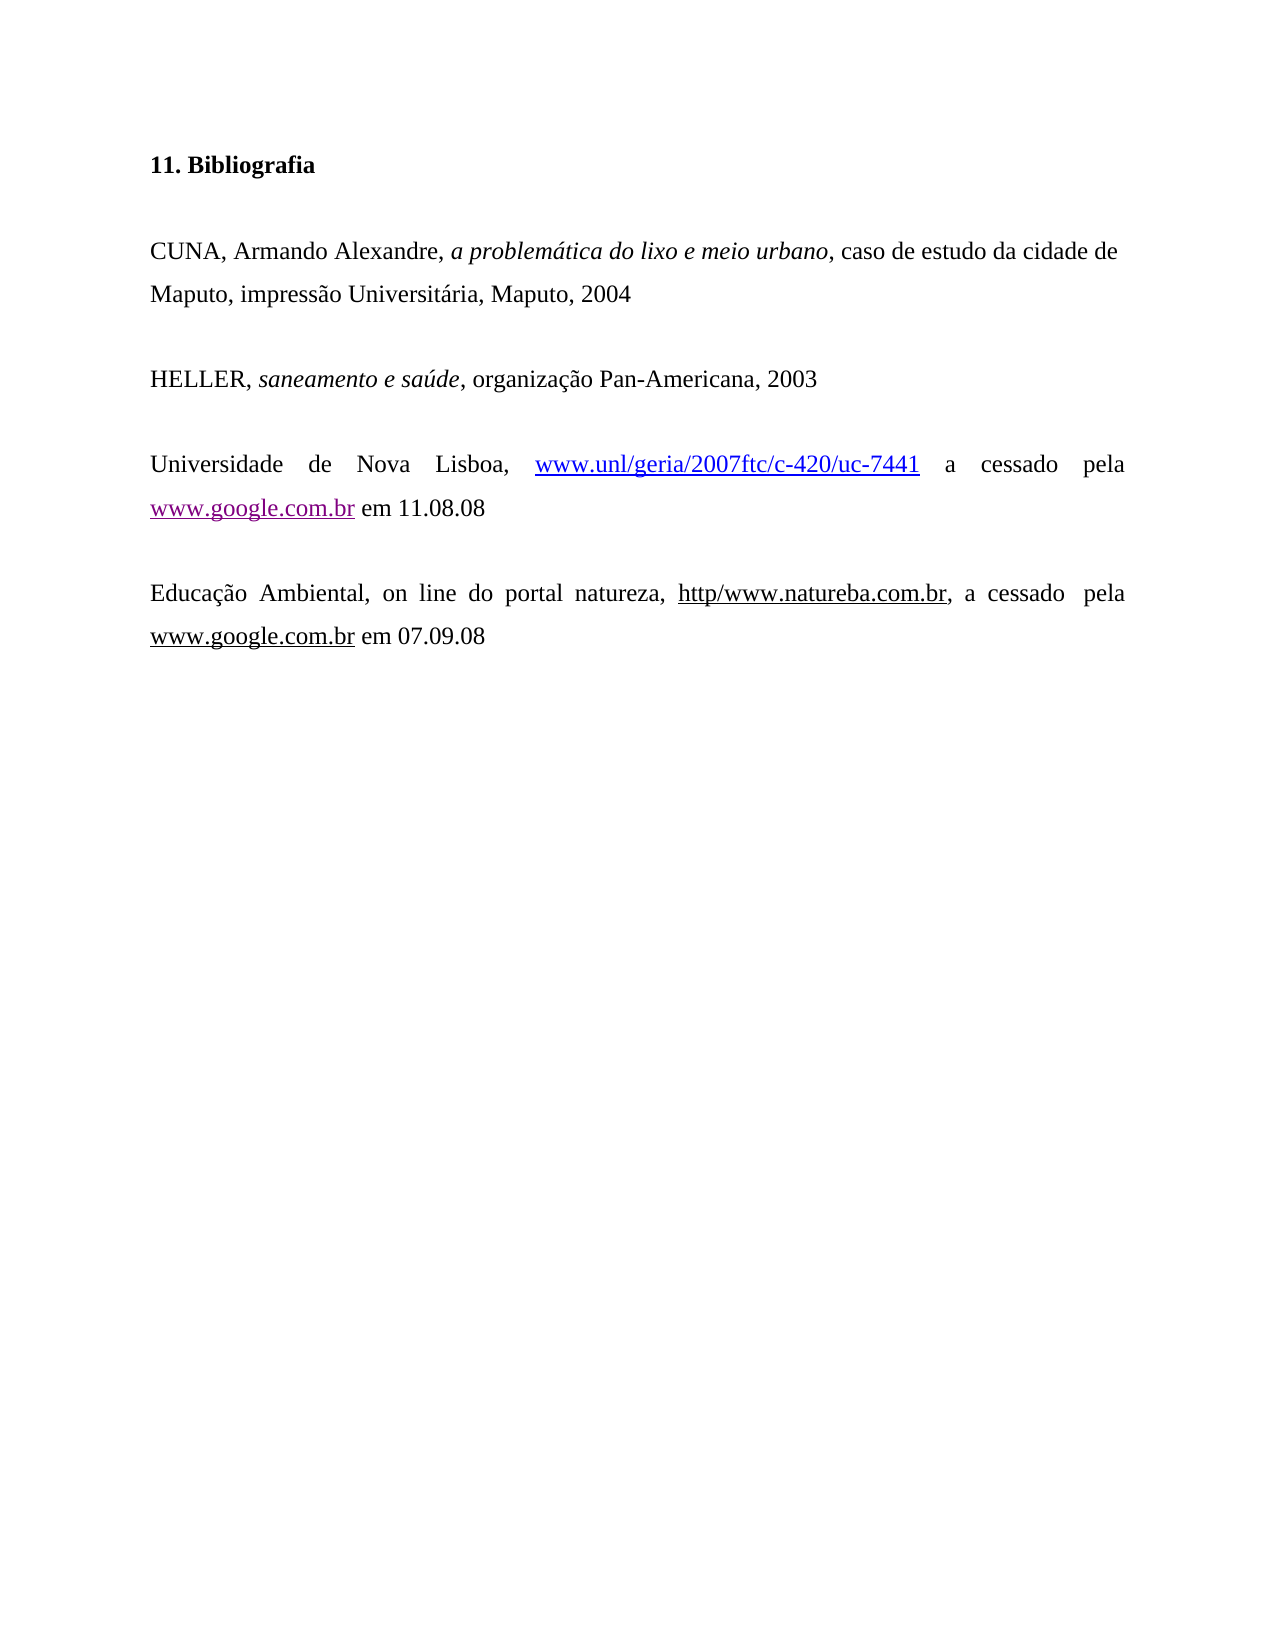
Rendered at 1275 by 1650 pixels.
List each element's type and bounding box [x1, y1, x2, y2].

table_header [150, 150, 1125, 663]
